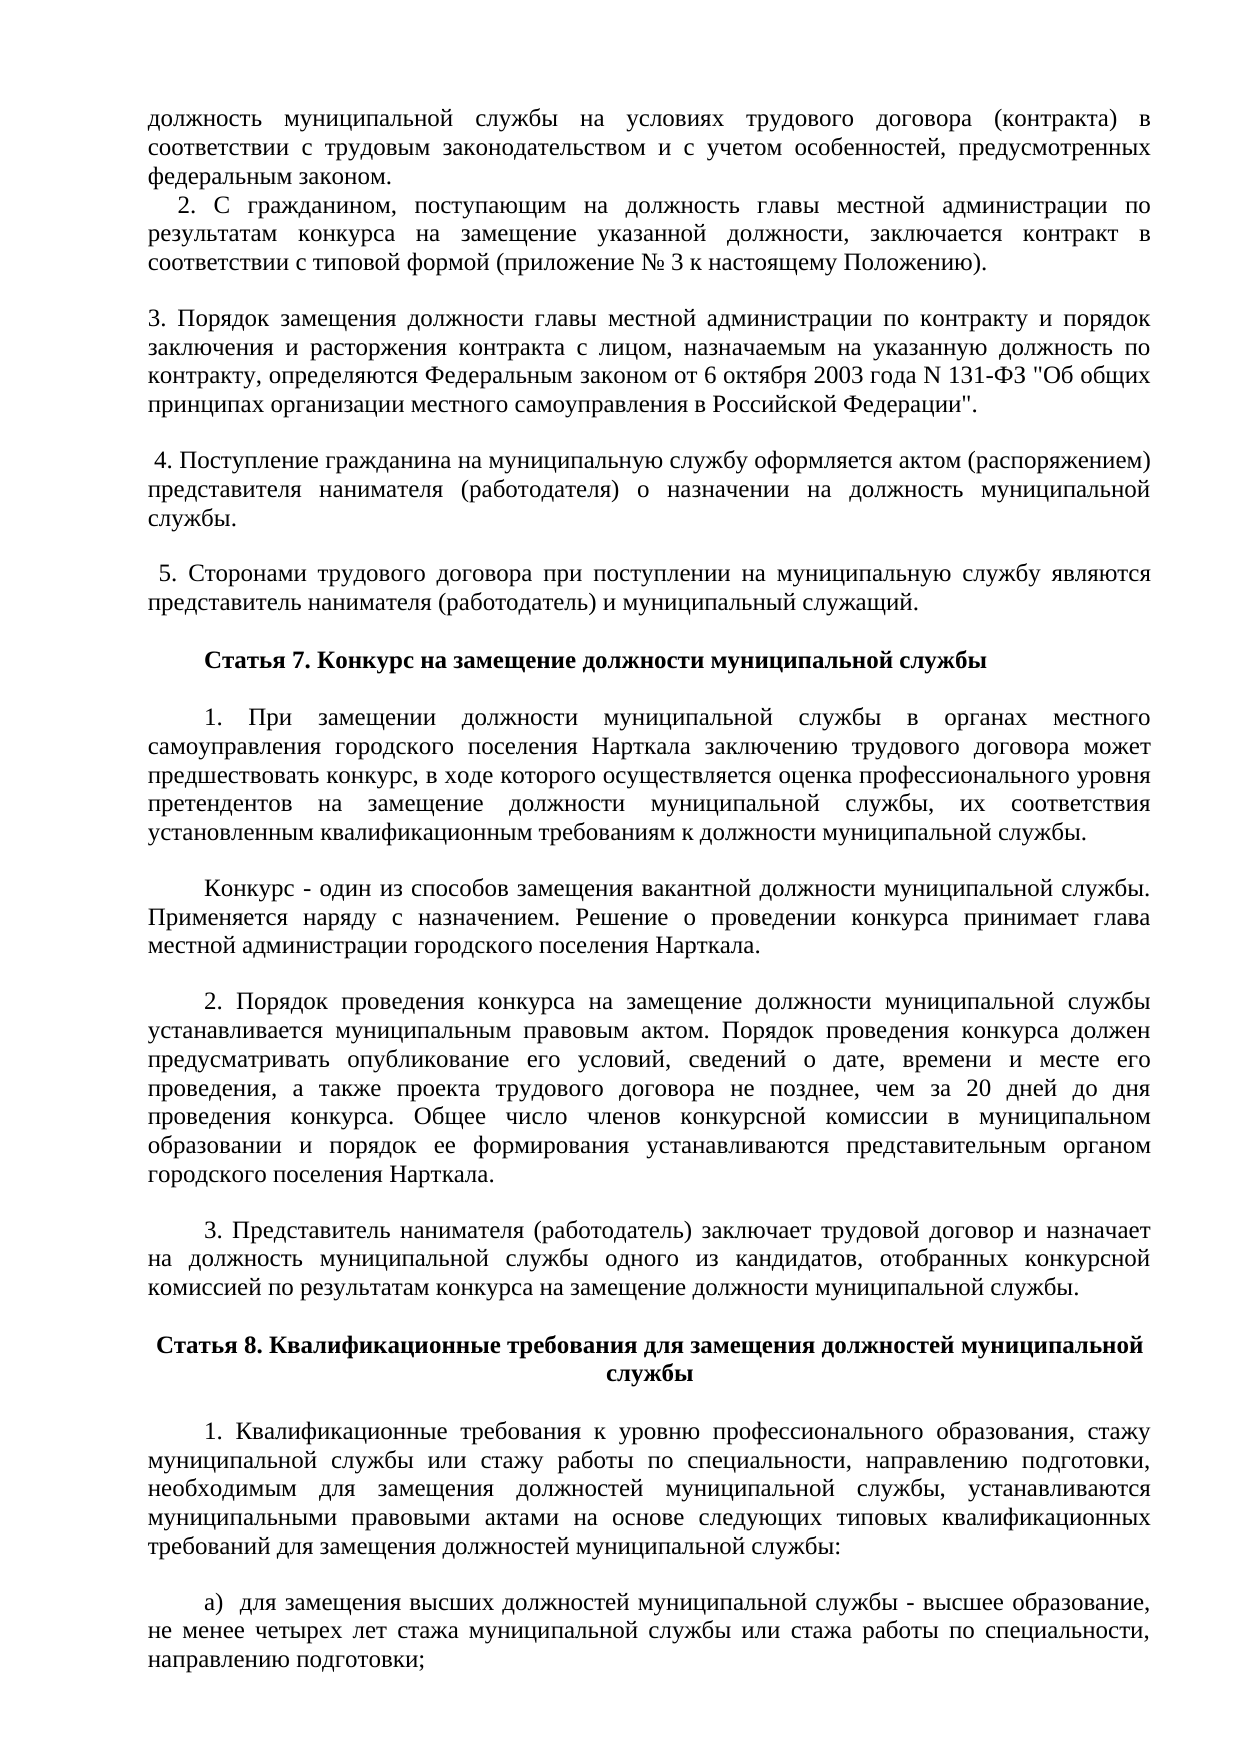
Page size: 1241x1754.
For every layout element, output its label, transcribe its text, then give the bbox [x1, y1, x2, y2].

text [148, 103, 1152, 190]
text 3. Порядок замещения должности главы местной администрации по контракту и порядок заключения и расторжения контракта с лицом, назначаемым на указанную должность по контракту, определяются Федеральным законом от 6 октября 2003 года N 131-ФЗ "Об общих принципах организации местного самоуправления в Российской Федерации". [148, 303, 1152, 418]
text 2. С гражданином, поступающим на должность главы местной администрации по результатам конкурса на замещение указанной должности, заключается контракт в соответствии с типовой формой (приложение № 3 к настоящему Положению). [148, 190, 1152, 276]
text Статья 8. Квалификационные требования для замещения должностей муниципальной службы [148, 1330, 1152, 1387]
text 2. Порядок проведения конкурса на замещение должности муниципальной службы устанавливается муниципальным правовым актом. Порядок проведения конкурса должен предусматривать опубликование его условий, сведений о дате, времени и месте его проведения, а также проекта трудового договора не позднее, чем за 20 дней до дня проведения конкурса. Общее число членов конкурсной комиссии в муниципальном образовании и порядок ее формирования устанавливаются представительным органом городского поселения Нарткала. [148, 986, 1152, 1188]
text 4. Поступление гражданина на муниципальную службу оформляется актом (распоряжением) представителя нанимателя (работодателя) о назначении на должность муниципальной службы. [148, 445, 1152, 531]
text Статья 7. Конкурс на замещение должности муниципальной службы [148, 645, 1152, 673]
text 5. Сторонами трудового договора при поступлении на муниципальную службу являются представитель нанимателя (работодатель) и муниципальный служащий. [148, 558, 1152, 616]
text Конкурс - один из способов замещения вакантной должности муниципальной службы. Применяется наряду с назначением. Решение о проведении конкурса принимает глава местной администрации городского поселения Нарткала. [148, 873, 1152, 959]
text 1. Квалификационные требования к уровню профессионального образования, стажу муниципальной службы или стажу работы по специальности, направлению подготовки, необходимым для замещения должностей муниципальной службы, устанавливаются муниципальными правовыми актами на основе следующих типовых квалификационных требований для замещения должностей муниципальной службы: [148, 1416, 1152, 1560]
text 1. При замещении должности муниципальной службы в органах местного самоуправления городского поселения Нарткала заключению трудового договора может предшествовать конкурс, в ходе которого осуществляется оценка профессионального уровня претендентов на замещение должности муниципальной службы, их соответствия установленным квалификационным требованиям к должности муниципальной службы. [148, 702, 1152, 846]
text а) для замещения высших должностей муниципальной службы - высшее образование, не менее четырех лет стажа муниципальной службы или стажа работы по специальности, направлению подготовки; [148, 1587, 1152, 1673]
text 3. Представитель нанимателя (работодатель) заключает трудовой договор и назначает на должность муниципальной службы одного из кандидатов, отобранных конкурсной комиссией по результатам конкурса на замещение должности муниципальной службы. [148, 1215, 1152, 1301]
